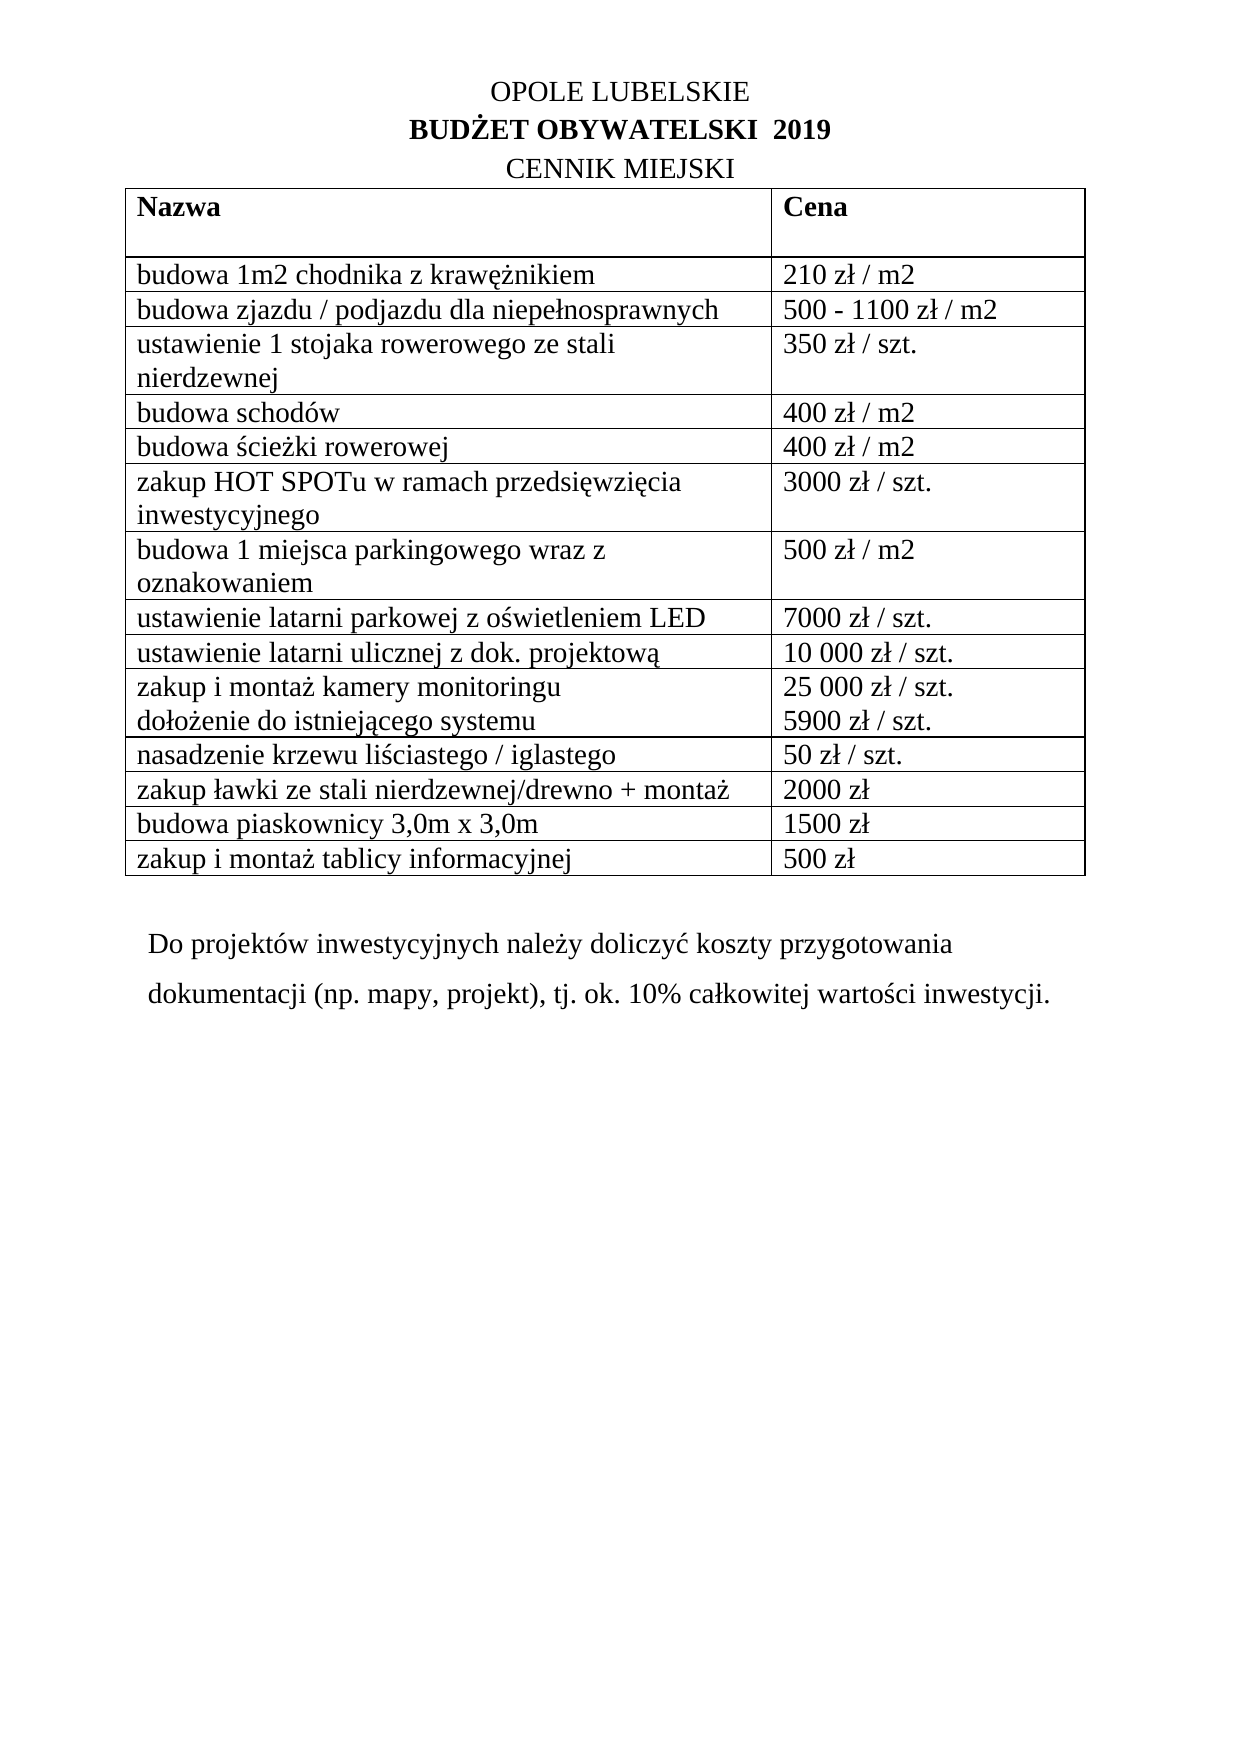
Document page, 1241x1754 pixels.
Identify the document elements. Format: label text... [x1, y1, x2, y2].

table_cell zakup ławki ze stali nierdzewnej/drewno + montaż [126, 772, 771, 806]
table_cell ustawienie latarni parkowej z oświetleniem LED [126, 600, 771, 634]
table_header Cena [772, 189, 1084, 256]
table_cell budowa 1m2 chodnika z krawężnikiem [126, 258, 771, 291]
table_cell 500 zł / m2 [772, 532, 1084, 599]
table_cell 3000 zł / szt. [772, 464, 1084, 531]
table_cell 7000 zł / szt. [772, 600, 1084, 634]
table_cell budowa zjazdu / podjazdu dla niepełnosprawnych [126, 292, 771, 326]
table_cell 50 zł / szt. [772, 738, 1084, 771]
table_cell budowa schodów [126, 395, 771, 428]
table_cell budowa piaskownicy 3,0m x 3,0m [126, 807, 771, 840]
table_cell 10 000 zł / szt. [772, 635, 1084, 668]
table_cell 1500 zł [772, 807, 1084, 840]
table_cell 2000 zł [772, 772, 1084, 806]
table_cell nasadzenie krzewu liściastego / iglastego [126, 738, 771, 771]
table_cell 400 zł / m2 [772, 395, 1084, 428]
table_cell 500 zł [772, 841, 1084, 875]
table_cell budowa 1 miejsca parkingowego wraz z oznakowaniem [126, 532, 771, 599]
table_cell zakup i montaż kamery monitoringu dołożenie do istniejącego systemu [126, 669, 771, 736]
table_header Nazwa [126, 189, 771, 256]
table_cell 210 zł / m2 [772, 258, 1084, 291]
text Do projektów inwestycyjnych należy doliczyć koszty przygotowania dokumentacji (np. mapy, projekt), tj. ok. 10% całkowitej wartości inwestycji. [148, 926, 1093, 1010]
table_cell 350 zł / szt. [772, 327, 1084, 394]
table_cell zakup i montaż tablicy informacyjnej [126, 841, 771, 875]
table_cell budowa ścieżki rowerowej [126, 429, 771, 463]
table_cell ustawienie 1 stojaka rowerowego ze stali nierdzewnej [126, 327, 771, 394]
table_cell ustawienie latarni ulicznej z dok. projektową [126, 635, 771, 668]
table_cell zakup HOT SPOTu w ramach przedsięwzięcia inwestycyjnego [126, 464, 771, 531]
table_cell 25 000 zł / szt. 5900 zł / szt. [772, 669, 1084, 736]
table_cell 400 zł / m2 [772, 429, 1084, 463]
table_cell 500 - 1100 zł / m2 [772, 292, 1084, 326]
